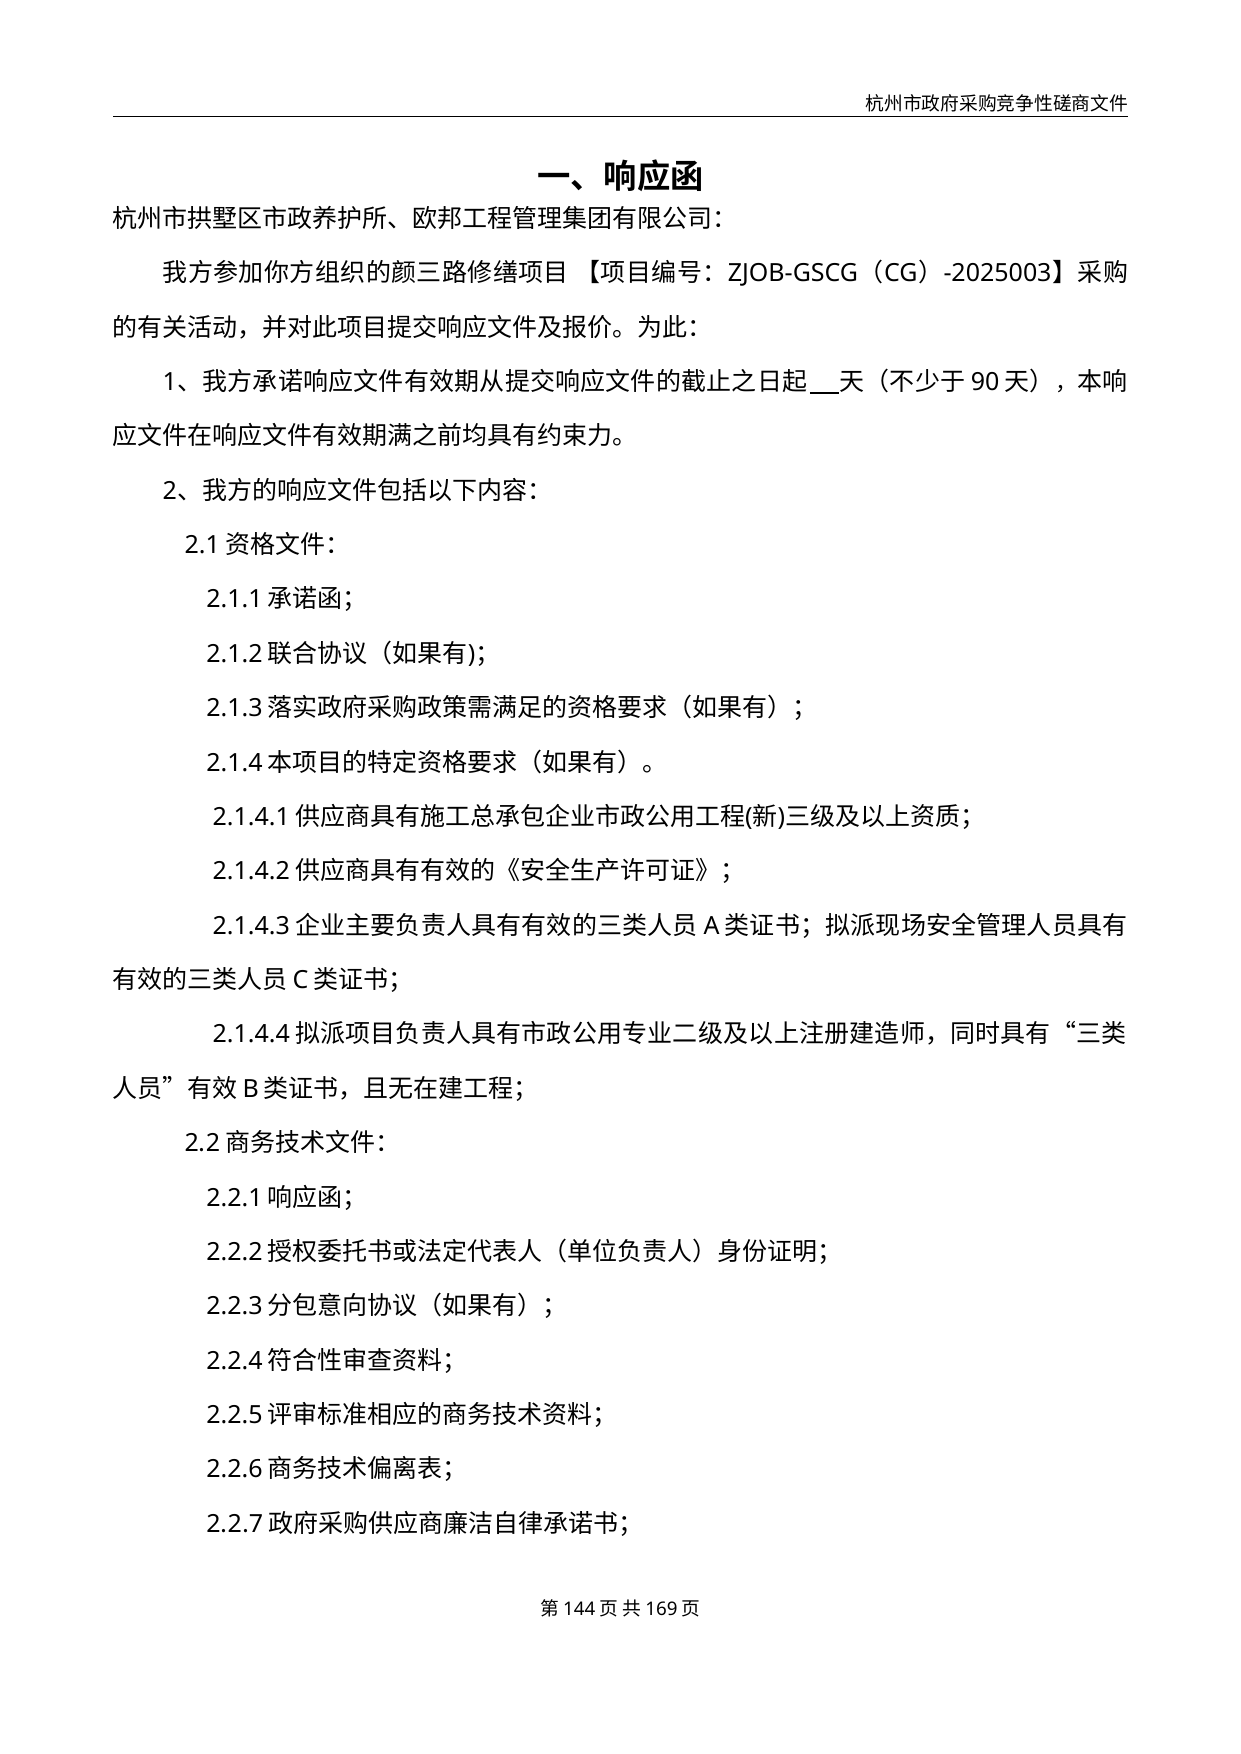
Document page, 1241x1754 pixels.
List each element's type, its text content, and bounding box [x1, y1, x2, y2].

text 2.1资格文件： [134, 524, 1128, 561]
text 2.2 商务技术文件： [134, 1123, 1128, 1159]
text 2.1.4.3企业主要负责人具有有效的三类人员A类证书；拟派现场安全管理人员具有有效的三类人员C类证书； [112, 905, 1128, 996]
text 2.1.3落实政府采购政策需满足的资格要求（如果有）； [156, 688, 1128, 724]
text 2.1.4.4拟派项目负责人具有市政公用专业二级及以上注册建造师，同时具有“三类人员”有效B类证书，且无在建工程； [112, 1014, 1128, 1104]
text 2.1.4.2供应商具有有效的《安全生产许可证》； [112, 851, 1128, 887]
text 2.2.4符合性审查资料； [156, 1340, 1128, 1376]
text 2.2.2授权委托书或法定代表人（单位负责人）身份证明； [156, 1231, 1128, 1268]
text 2.1.1承诺函； [156, 579, 1128, 615]
text 2.2.6商务技术偏离表； [156, 1449, 1128, 1485]
text 1、我方承诺响应文件有效期从提交响应文件的截止之日起 天（不少于90天），本响应文件在响应文件有效期满之前均具有约束力。 [112, 361, 1128, 452]
text 2.2.7政府采购供应商廉洁自律承诺书； [156, 1503, 1128, 1539]
text 我方参加你方组织的颜三路修缮项目 【项目编号：ZJOB-GSCG（CG）-2025003】采购的有关活动，并对此项目提交响应文件及报价。为此： [112, 253, 1128, 343]
text 2.1.2联合协议（如果有)； [156, 633, 1128, 669]
text 2.2.1响应函； [156, 1177, 1128, 1213]
text 杭州市拱墅区市政养护所、欧邦工程管理集团有限公司： [112, 198, 1128, 234]
text 2、我方的响应文件包括以下内容： [112, 470, 1128, 506]
text 2.1.4.1供应商具有施工总承包企业市政公用工程(新)三级及以上资质； [112, 796, 1128, 833]
text 2.2.5评审标准相应的商务技术资料； [156, 1394, 1128, 1431]
text 2.1.4本项目的特定资格要求（如果有）。 [156, 742, 1128, 778]
text 一、响应函 [112, 150, 1128, 198]
text 2.2.3分包意向协议（如果有）； [156, 1286, 1128, 1322]
